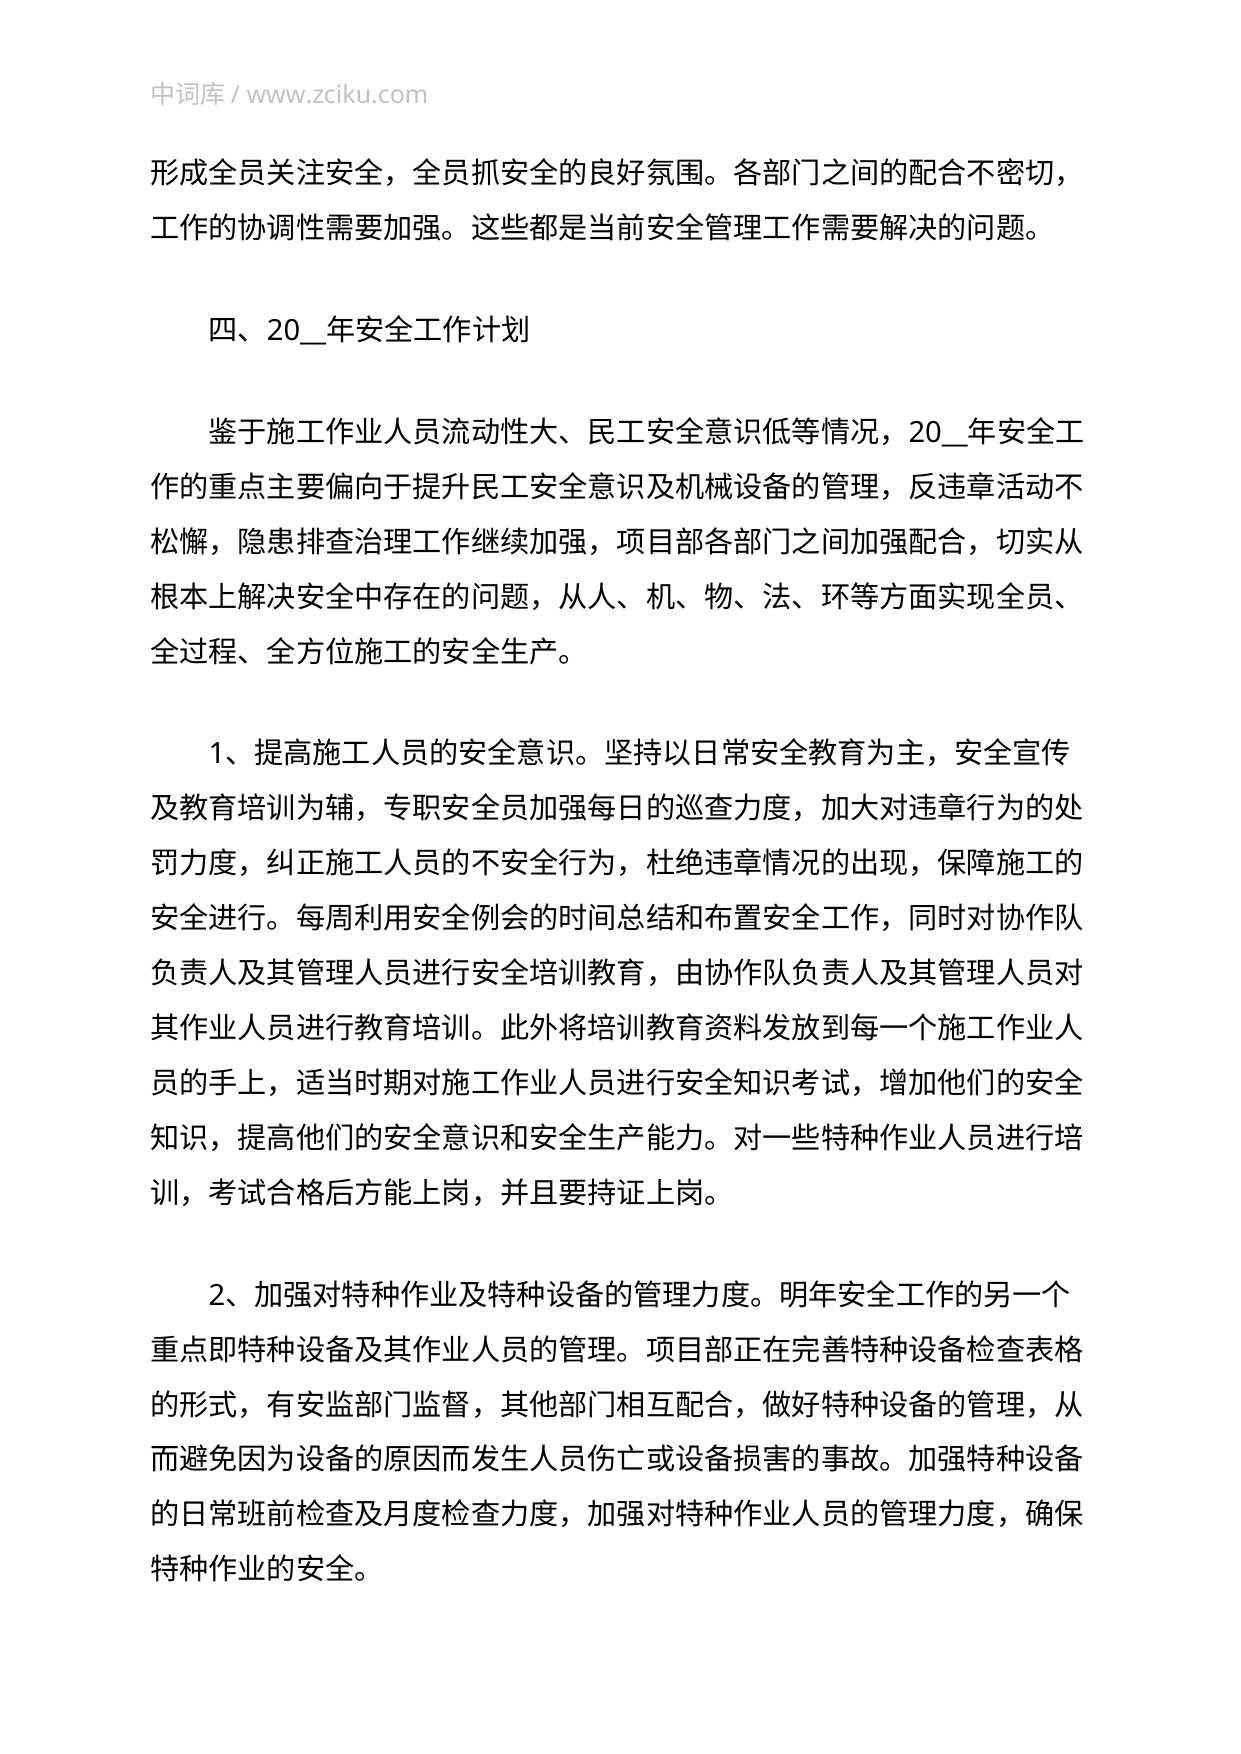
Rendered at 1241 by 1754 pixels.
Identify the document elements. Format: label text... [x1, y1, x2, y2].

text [150, 150, 1090, 247]
text 四、20__年安全工作计划 [150, 307, 1090, 349]
text 鉴于施工作业人员流动性大、民工安全意识低等情况，20__年安全工作的重点主要偏向于提升民工安全意识及机械设备的管理，反违章活动不松懈，隐患排查治理工作继续加强，项目部各部门之间加强配合，切实从根本上解决安全中存在的问题，从人、机、物、法、环等方面实现全员、全过程、全方位施工的安全生产。 [150, 409, 1090, 671]
text 1、提高施工人员的安全意识。坚持以日常安全教育为主，安全宣传及教育培训为辅，专职安全员加强每日的巡查力度，加大对违章行为的处罚力度，纠正施工人员的不安全行为，杜绝违章情况的出现，保障施工的安全进行。每周利用安全例会的时间总结和布置安全工作，同时对协作队负责人及其管理人员进行安全培训教育，由协作队负责人及其管理人员对其作业人员进行教育培训。此外将培训教育资料发放到每一个施工作业人员的手上，适当时期对施工作业人员进行安全知识考试，增加他们的安全知识，提高他们的安全意识和安全生产能力。对一些特种作业人员进行培训，考试合格后方能上岗，并且要持证上岗。 [150, 730, 1090, 1212]
text 2、加强对特种作业及特种设备的管理力度。明年安全工作的另一个重点即特种设备及其作业人员的管理。项目部正在完善特种设备检查表格的形式，有安监部门监督，其他部门相互配合，做好特种设备的管理，从而避免因为设备的原因而发生人员伤亡或设备损害的事故。加强特种设备的日常班前检查及月度检查力度，加强对特种作业人员的管理力度，确保特种作业的安全。 [150, 1271, 1090, 1588]
